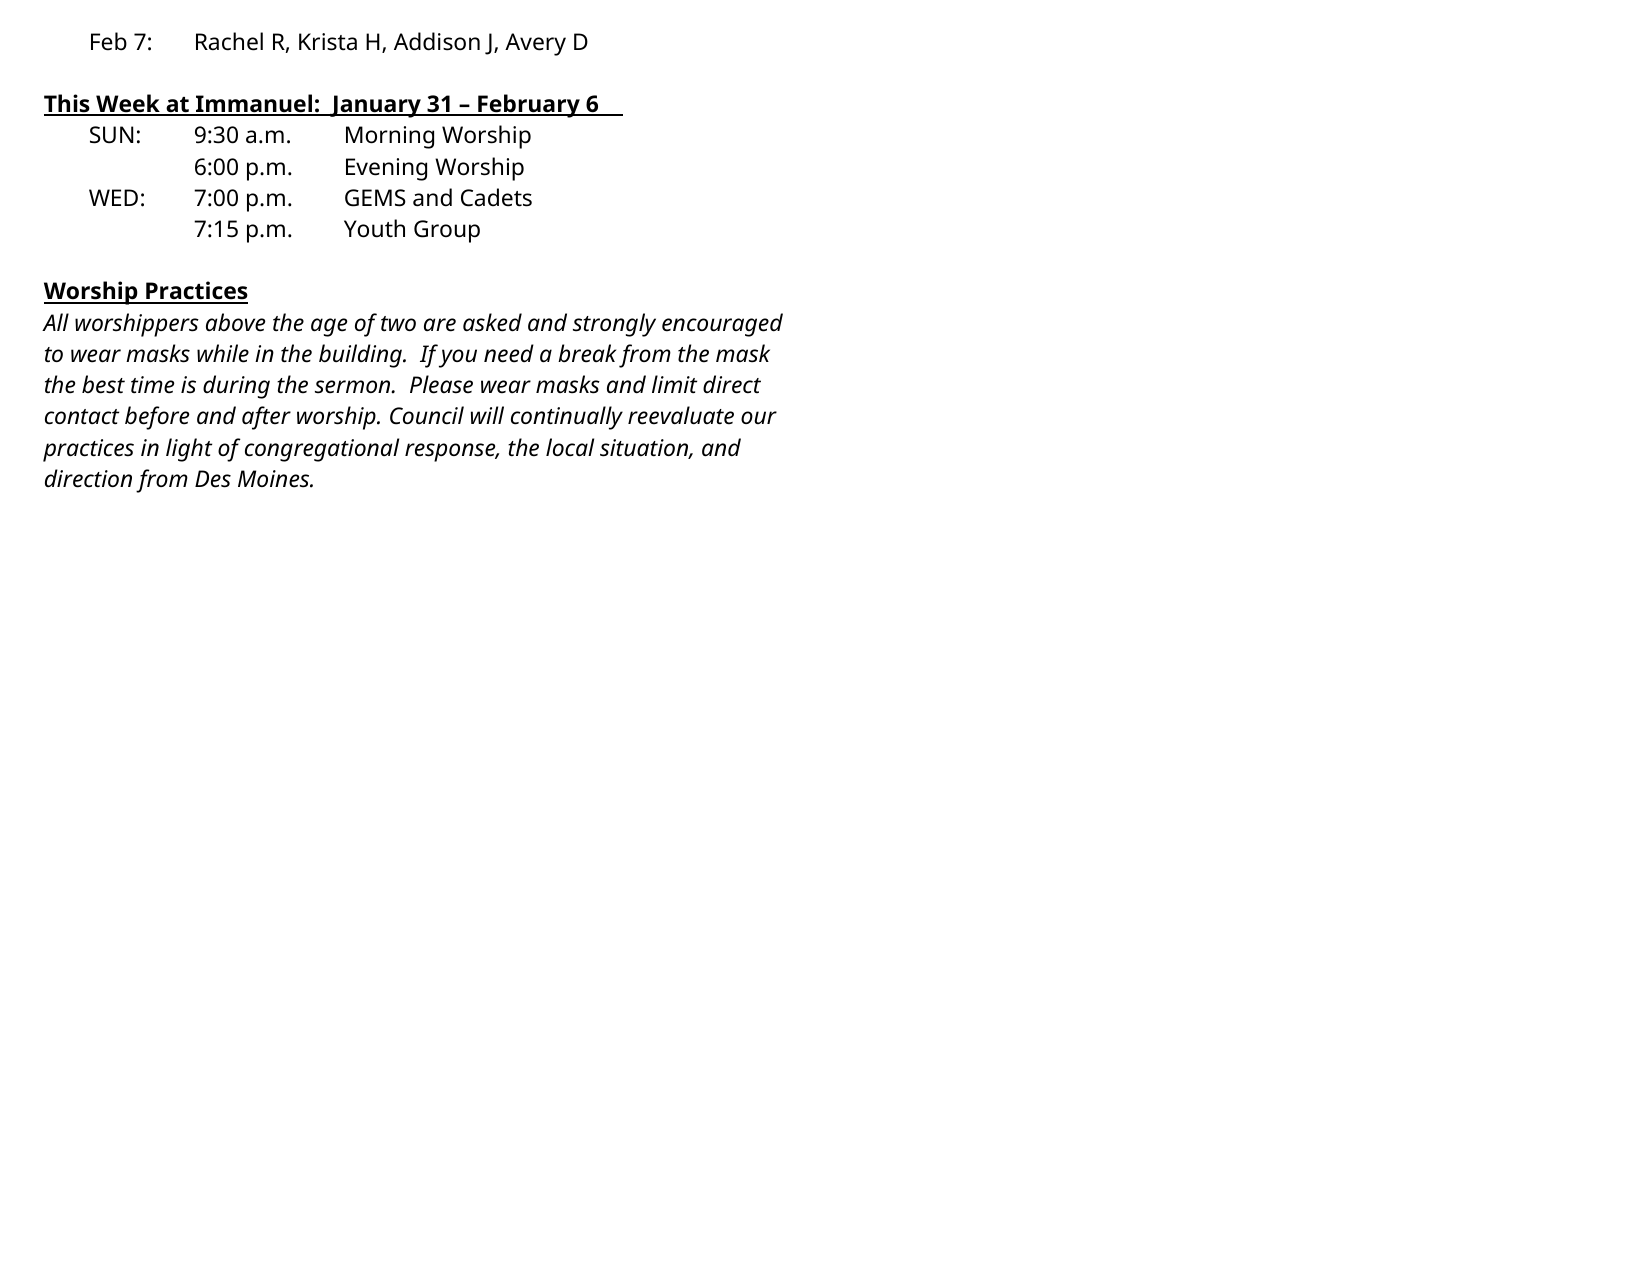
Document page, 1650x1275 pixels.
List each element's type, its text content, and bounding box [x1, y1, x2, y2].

text 7:15 p.m. Youth Group [88, 213, 787, 244]
text This Week at Immanuel: January 31 – February 6 [43, 88, 787, 119]
text 6:00 p.m. Evening Worship [43, 151, 787, 182]
text Worship Practices [43, 276, 787, 307]
text WED: 7:00 p.m. GEMS and Cadets [88, 182, 787, 213]
text SUN: 9:30 a.m. Morning Worship [88, 119, 787, 151]
text All worshippers above the age of two are asked and strongly encouraged to wear masks while in the building. If you need a break from the mask the best time is during the sermon. Please wear masks and limit direct contact before and after worship. Council will continually reevaluate our practices in light of congregational response, the local situation, and direction from Des Moines. [43, 307, 787, 494]
text Feb 7: Rachel R, Krista H, Addison J, Avery D [88, 26, 787, 57]
